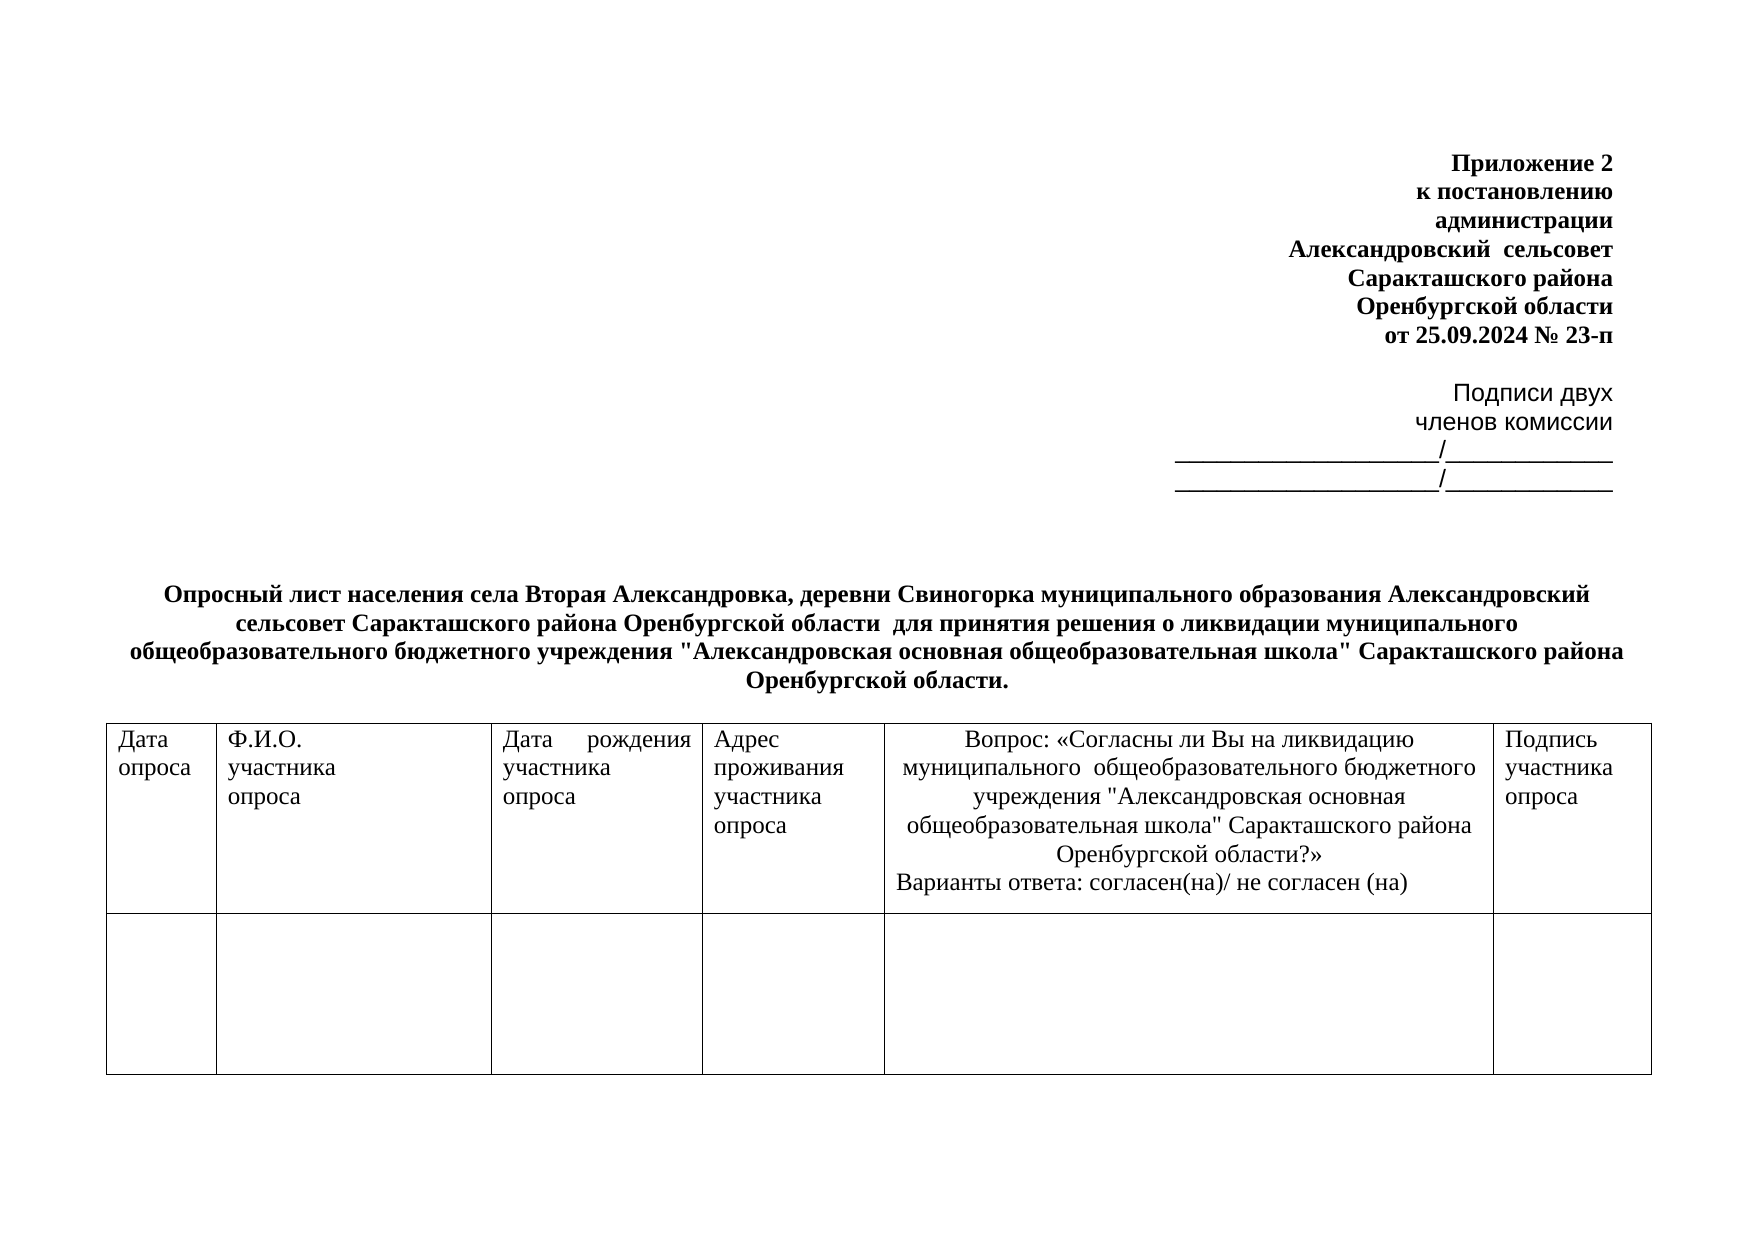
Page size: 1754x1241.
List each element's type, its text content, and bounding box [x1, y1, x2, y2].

table_header Дата опроса [107, 724, 216, 912]
table_header Ф.И.О. участника опроса [217, 724, 491, 912]
text Опросный лист населения села Вторая Александровка, деревни Свиногорка муниципального образования Александровский сельсовет Саракташского района Оренбургской области для принятия решения о ликвидации муниципального общеобразовательного бюджетного учреждения "Александровская основная общеобразовательная школа" Саракташского района Оренбургской области. [118, 579, 1636, 694]
table_cell Подписи двух членов комиссии ___________________/____________ ___________________/____________ [1019, 349, 1624, 550]
table_cell [885, 914, 1493, 1074]
table_cell [492, 914, 702, 1074]
table_header Адрес проживания участника опроса [703, 724, 884, 912]
table_cell [107, 914, 216, 1074]
table_header Вопрос: «Согласны ли Вы на ликвидацию муниципального общеобразовательного бюджетного учреждения "Александровская основная общеобразовательная школа" Саракташского района Оренбургской области?» Варианты ответа: согласен(на)/ не согласен (на) [885, 724, 1493, 912]
table_header Приложение 2 к постановлению администрации Александровский сельсовет Саракташского района Оренбургской области от 25.09.2024 № 23-п [1019, 148, 1624, 349]
table_cell [1494, 914, 1651, 1074]
table_cell [703, 914, 884, 1074]
table_header Подпись участника опроса [1494, 724, 1651, 912]
table_cell [217, 914, 491, 1074]
table_header Дата рождения участника опроса [492, 724, 702, 912]
